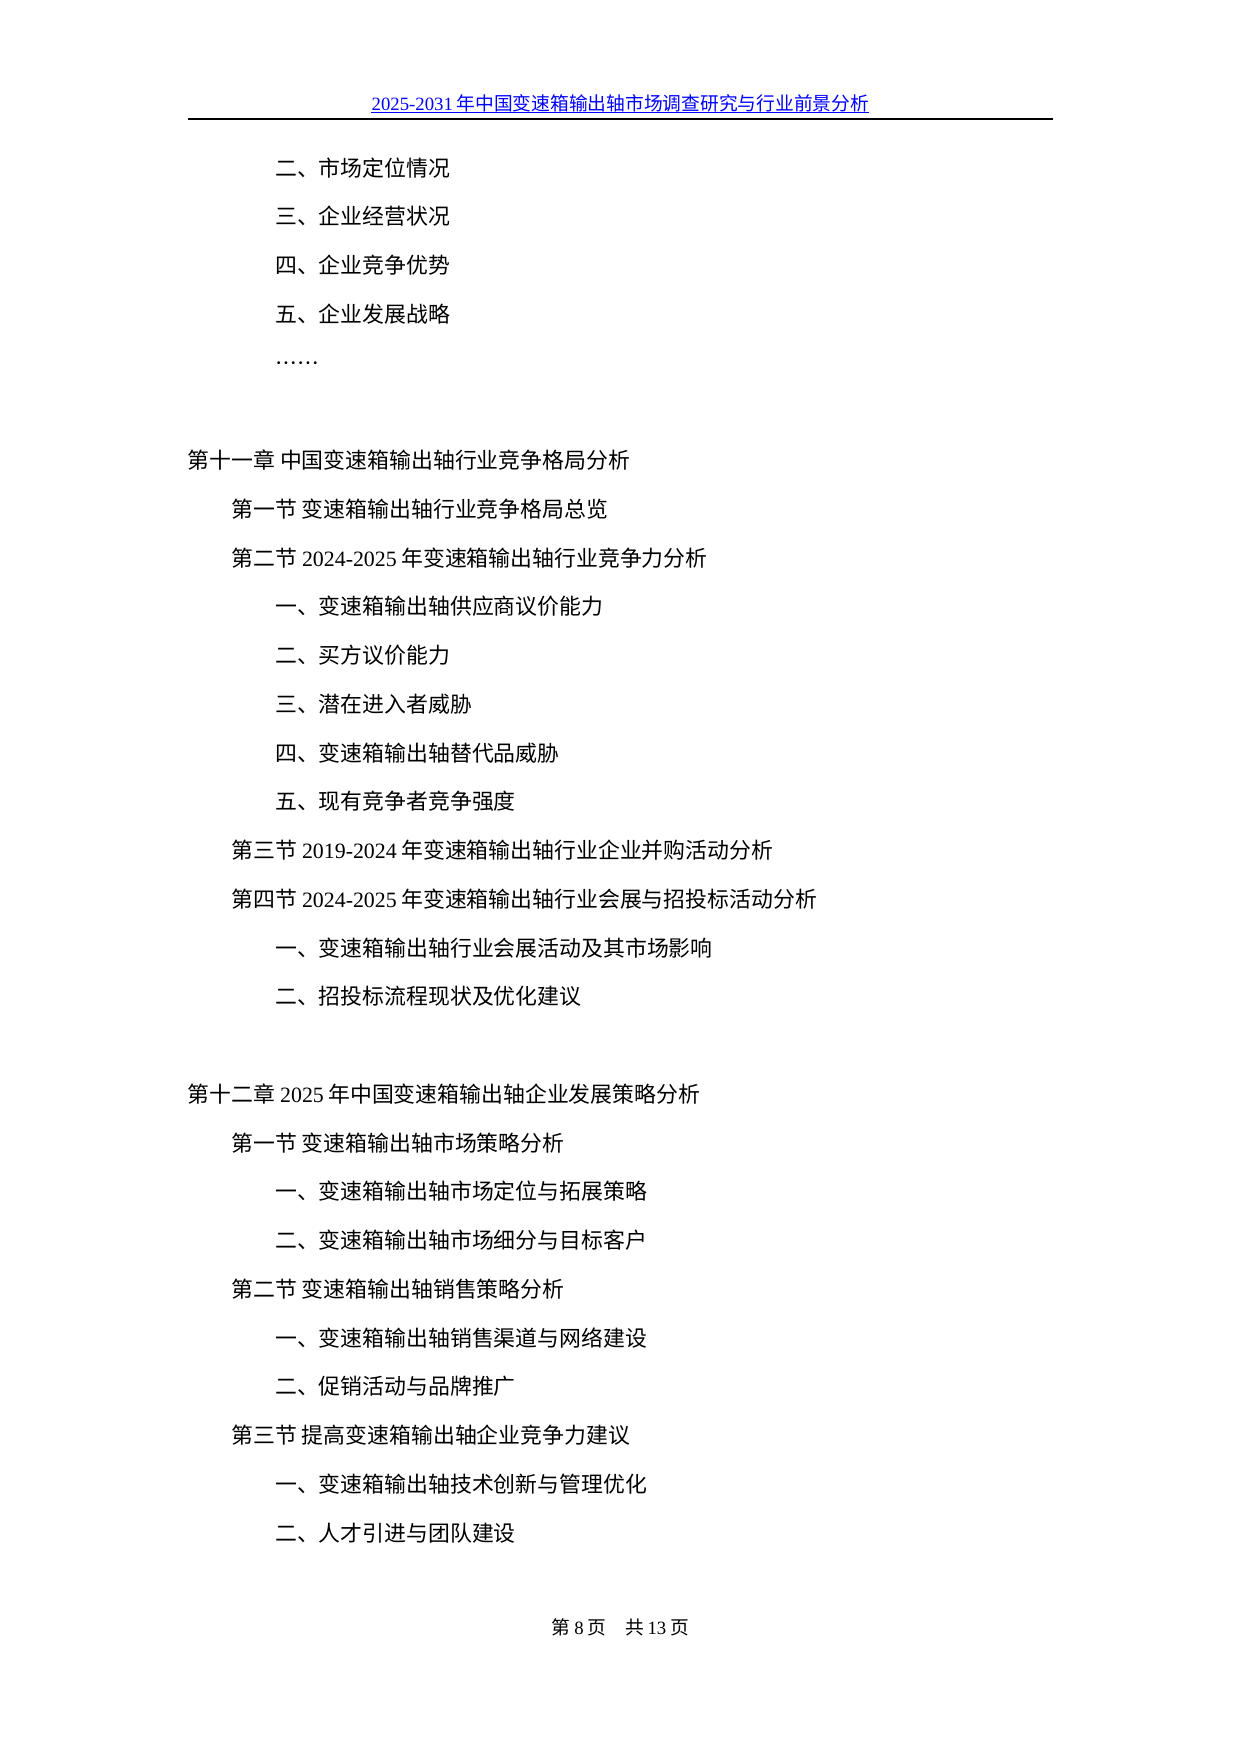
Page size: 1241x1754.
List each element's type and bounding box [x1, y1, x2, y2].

text [187, 150, 1053, 1548]
